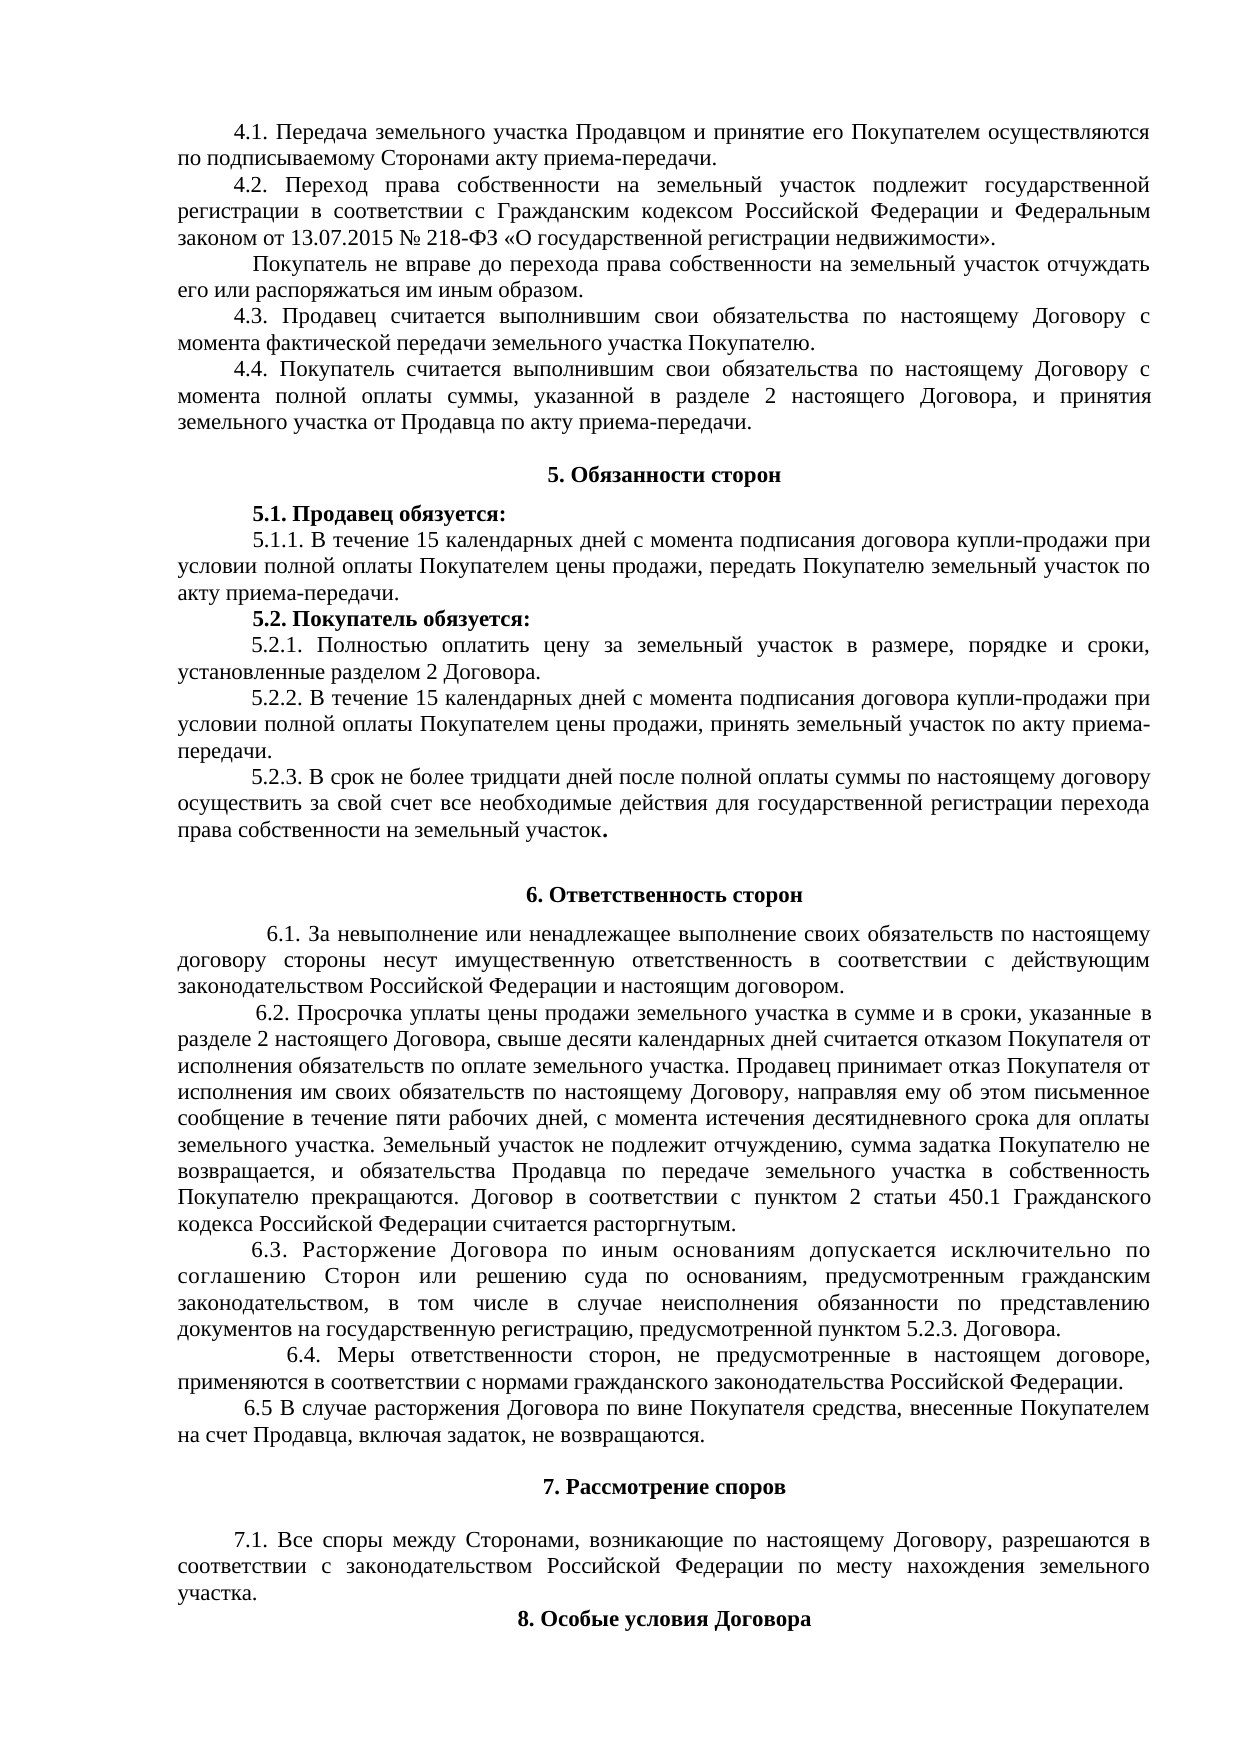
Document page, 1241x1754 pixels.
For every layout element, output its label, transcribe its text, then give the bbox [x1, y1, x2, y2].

text 6.2. Просрочка уплаты цены продажи земельного участка в сумме и в сроки, указанные в разделе 2 настоящего Договора, свыше десяти календарных дней считается отказом Покупателя от исполнения обязательств по оплате земельного участка. Продавец принимает отказ Покупателя от исполнения им своих обязательств по настоящему Договору, направляя ему об этом письменное сообщение в течение пяти рабочих дней, с момента истечения десятидневного срока для оплаты земельного участка. Земельный участок не подлежит отчуждению, сумма задатка Покупателю не возвращается, и обязательства Продавца по передаче земельного участка в собственность Покупателю прекращаются. Договор в соответствии с пунктом 2 статьи 450.1 Гражданского кодекса Российской Федерации считается расторгнутым. [177, 999, 1152, 1236]
text 4.1. Передача земельного участка Продавцом и принятие его Покупателем осуществляются по подписываемому Сторонами акту приема-передачи. [177, 118, 1152, 171]
text 6.5 В случае расторжения Договора по вине Покупателя средства, внесенные Покупателем на счет Продавца, включая задаток, не возвращаются. [177, 1394, 1152, 1447]
text 6.4. Меры ответственности сторон, не предусмотренные в настоящем договоре, применяются в соответствии с нормами гражданского законодательства Российской Федерации. [177, 1342, 1152, 1394]
text 4.3. Продавец считается выполнившим свои обязательства по настоящему Договору с момента фактической передачи земельного участка Покупателю. [177, 303, 1152, 355]
text 5. Обязанности сторон [177, 461, 1152, 487]
text 5.1.1. В течение 15 календарных дней с момента подписания договора купли-продажи при условии полной оплаты Покупателем цены продажи, передать Покупателю земельный участок по акту приема-передачи. [177, 526, 1152, 605]
text 6. Ответственность сторон [177, 881, 1152, 907]
text 5.2.3. В срок не более тридцати дней после полной оплаты суммы по настоящему договору осуществить за свой счет все необходимые действия для государственной регистрации перехода права собственности на земельный участок. [177, 763, 1152, 842]
text 5.2.1. Полностью оплатить цену за земельный участок в размере, порядке и сроки, установленные разделом 2 Договора. [177, 631, 1152, 684]
text 6.3. Расторжение Договора по иным основаниям допускается исключительно по соглашению Сторон или решению суда по основаниям, предусмотренным гражданским законодательством, в том числе в случае неисполнения обязанности по представлению документов на государственную регистрацию, предусмотренной пунктом 5.2.3. Договора. [177, 1236, 1152, 1342]
text 7.1. Все споры между Сторонами, возникающие по настоящему Договору, разрешаются в соответствии с законодательством Российской Федерации по месту нахождения земельного участка. [177, 1526, 1152, 1605]
text 4.2. Переход права собственности на земельный участок подлежит государственной регистрации в соответствии с Гражданским кодексом Российской Федерации и Федеральным законом от 13.07.2015 № 218-ФЗ «О государственной регистрации недвижимости». [177, 171, 1152, 250]
text Покупатель не вправе до перехода права собственности на земельный участок отчуждать его или распоряжаться им иным образом. [177, 250, 1152, 303]
text 5.1. Продавец обязуется: [177, 499, 1152, 526]
text 7. Рассмотрение споров [177, 1473, 1152, 1500]
text 5.2.2. В течение 15 календарных дней с момента подписания договора купли-продажи при условии полной оплаты Покупателем цены продажи, принять земельный участок по акту приема-передачи. [177, 684, 1152, 763]
text 5.2. Покупатель обязуется: [177, 605, 1152, 631]
text 4.4. Покупатель считается выполнившим свои обязательства по настоящему Договору с момента полной оплаты суммы, указанной в разделе 2 настоящего Договора, и принятия земельного участка от Продавца по акту приема-передачи. [177, 355, 1152, 434]
text 8. Особые условия Договора [177, 1605, 1152, 1631]
text 6.1. За невыполнение или ненадлежащее выполнение своих обязательств по настоящему договору стороны несут имущественную ответственность в соответствии с действующим законодательством Российской Федерации и настоящим договором. [177, 920, 1152, 999]
